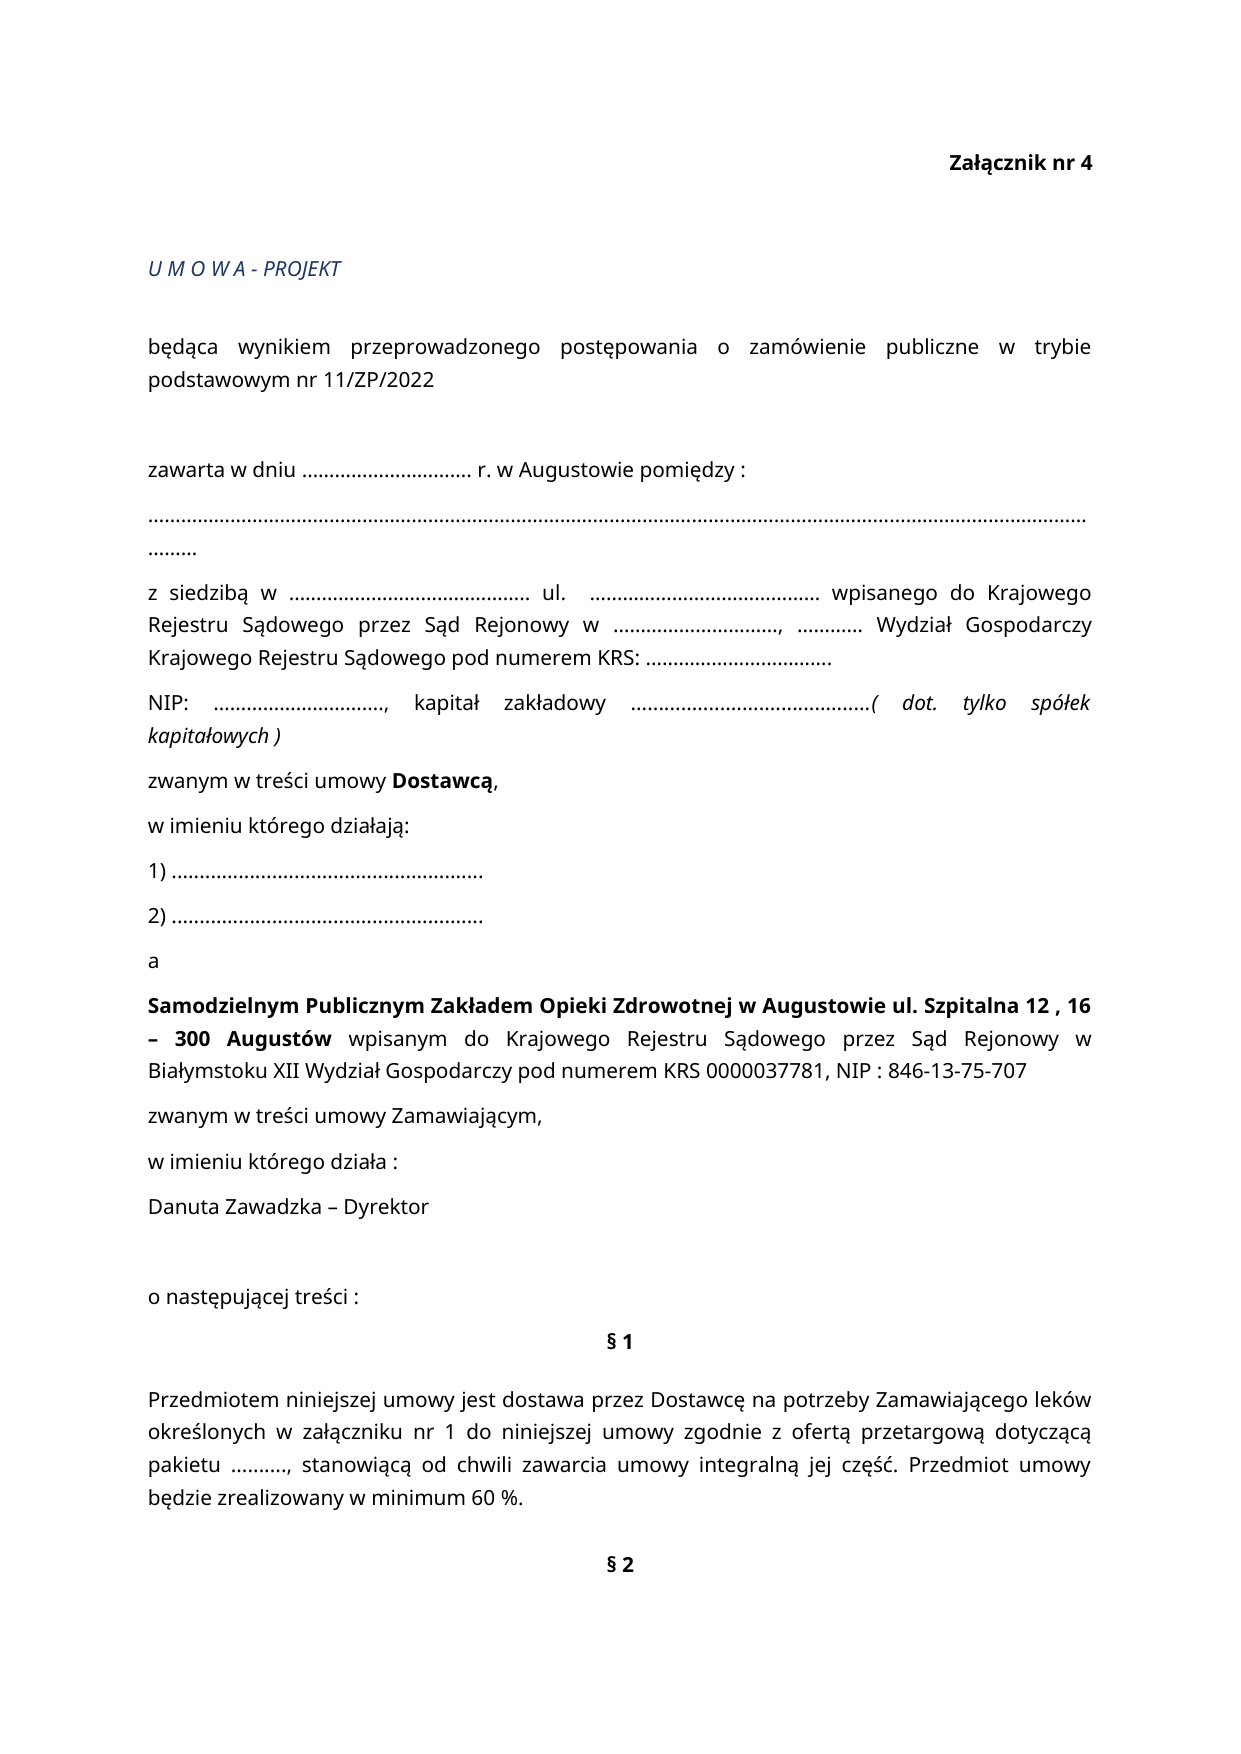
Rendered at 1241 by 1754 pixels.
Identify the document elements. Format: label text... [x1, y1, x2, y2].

text z siedzibą w …………………………………….. ul. …………………………………… wpisanego do Krajowego Rejestru Sądowego przez Sąd Rejonowy w …………………………, ………… Wydział Gospodarczy Krajowego Rejestru Sądowego pod numerem KRS: ……………………………. [148, 578, 1093, 671]
text § 2 [148, 1550, 1093, 1578]
text będąca wynikiem przeprowadzonego postępowania o zamówienie publiczne w trybie podstawowym nr 11/ZP/2022 [148, 332, 1093, 393]
text 1) ........................................................ [148, 856, 1093, 884]
text o następującej treści : [148, 1282, 1093, 1311]
text NIP: …………………………., kapitał zakładowy ...........................................( dot. tylko spółek kapitałowych ) [148, 688, 1093, 749]
subtitle Przedmiotem niniejszej umowy jest dostawa przez Dostawcę na potrzeby Zamawiającego leków określonych w załączniku nr 1 do niniejszej umowy zgodnie z ofertą przetargową dotyczącą pakietu .........., stanowiącą od chwili zawarcia umowy integralną jej część. Przedmiot umowy będzie zrealizowany w minimum 60 %. [148, 1385, 1093, 1511]
text § 1 [148, 1327, 1093, 1356]
text Załącznik nr 4 [148, 148, 1093, 176]
text ……………………………………………………………………………………………………………………………………………………………… [148, 500, 1093, 561]
text Samodzielnym Publicznym Zakładem Opieki Zdrowotnej w Augustowie ul. Szpitalna 12 , 16 – 300 Augustów wpisanym do Krajowego Rejestru Sądowego przez Sąd Rejonowy w Białymstoku XII Wydział Gospodarczy pod numerem KRS 0000037781, NIP : 846-13-75-707 [148, 991, 1093, 1085]
text zwanym w treści umowy Dostawcą, [148, 766, 1093, 794]
text zwanym w treści umowy Zamawiającym, [148, 1102, 1093, 1130]
text Danuta Zawadzka – Dyrektor [148, 1192, 1093, 1220]
subtitle U M O W A - PROJEKT [148, 254, 1093, 283]
text zawarta w dniu …………………………. r. w Augustowie pomiędzy : [148, 455, 1093, 483]
text w imieniu którego działa : [148, 1147, 1093, 1175]
text a [148, 946, 1093, 975]
text w imieniu którego działają: [148, 811, 1093, 839]
text 2) ........................................................ [148, 901, 1093, 929]
